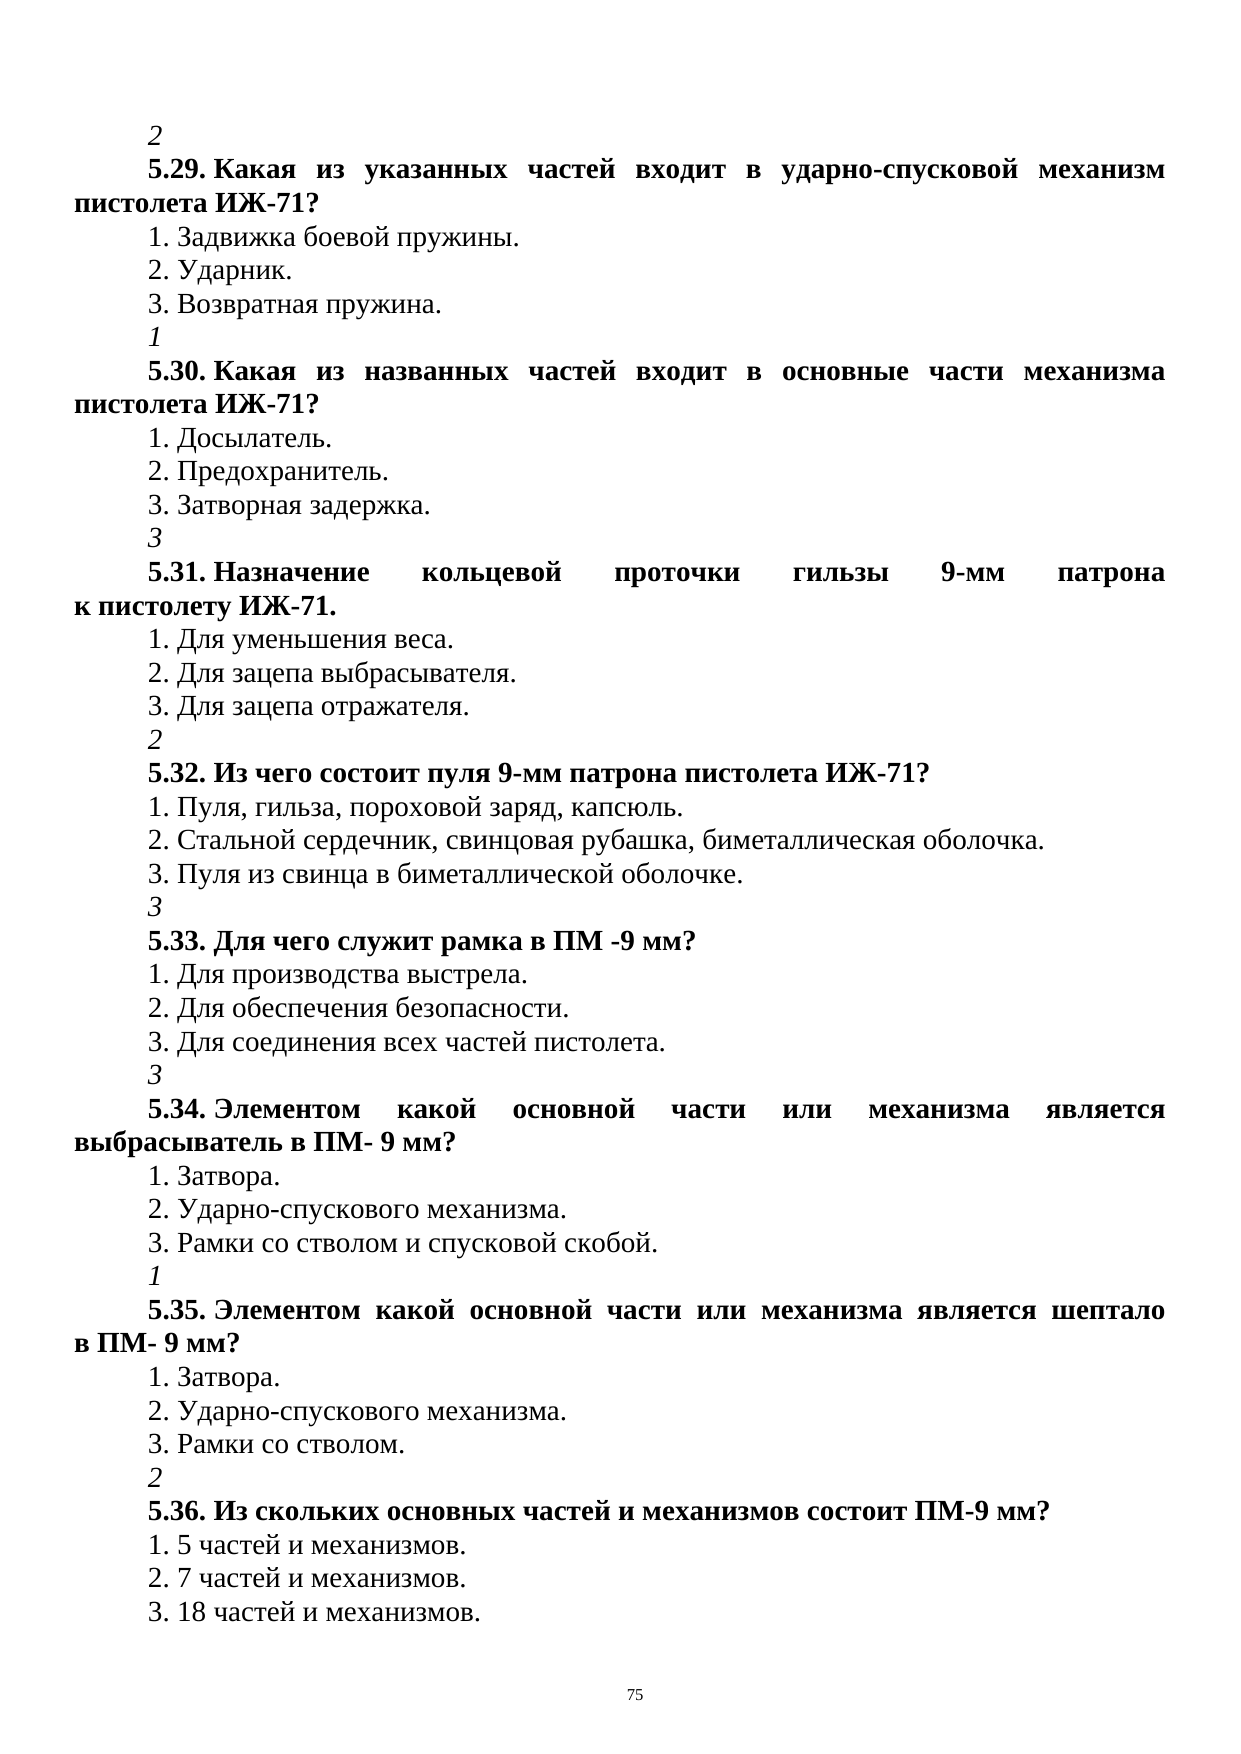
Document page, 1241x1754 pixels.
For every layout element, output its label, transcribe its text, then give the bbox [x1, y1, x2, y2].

text 2. Для зацепа выбрасывателя. [74, 655, 1166, 688]
text 5.31. Назначение кольцевой проточки гильзы 9-мм патрона к пистолету ИЖ-71. [74, 554, 1166, 621]
text 1. 5 частей и механизмов. [74, 1527, 1166, 1560]
text 5.36. Из скольких основных частей и механизмов состоит ПМ-9 мм? [74, 1493, 1166, 1527]
text 2 [74, 1460, 1166, 1493]
text 3. Рамки со стволом и спусковой скобой. [74, 1225, 1166, 1258]
text 2. Стальной сердечник, свинцовая рубашка, биметаллическая оболочка. [74, 822, 1166, 856]
text 3 [74, 889, 1166, 923]
text 2. Ударник. [74, 252, 1166, 286]
text 5.34. Элементом какой основной части или механизма является выбрасыватель в ПМ- 9 мм? [74, 1091, 1166, 1158]
text 3. 18 частей и механизмов. [74, 1594, 1166, 1627]
text 1. Пуля, гильза, пороховой заряд, капсюль. [74, 789, 1166, 822]
text 1. Для уменьшения веса. [74, 621, 1166, 655]
text 3. Для соединения всех частей пистолета. [74, 1024, 1166, 1057]
text 2 [74, 722, 1166, 755]
text 5.33. Для чего служит рамка в ПМ -9 мм? [74, 923, 1166, 957]
text 3. Для зацепа отражателя. [74, 688, 1166, 722]
text 2. Для обеспечения безопасности. [74, 990, 1166, 1024]
text 2 [74, 118, 1166, 152]
text 5.30. Какая из названных частей входит в основные части механизма пистолета ИЖ-71? [74, 353, 1166, 420]
text 3. Рамки со стволом. [74, 1426, 1166, 1460]
text 1 [74, 1258, 1166, 1292]
text 1 [74, 319, 1166, 353]
text 3. Возвратная пружина. [74, 286, 1166, 319]
text 3. Пуля из свинца в биметаллической оболочке. [74, 856, 1166, 889]
text 1. Досылатель. [74, 420, 1166, 453]
text 3 [74, 521, 1166, 554]
text 1. Для производства выстрела. [74, 957, 1166, 990]
text 1. Задвижка боевой пружины. [74, 219, 1166, 252]
text 2. Ударно-спускового механизма. [74, 1393, 1166, 1426]
text 5.35. Элементом какой основной части или механизма является шептало в ПМ- 9 мм? [74, 1292, 1166, 1359]
text 1. Затвора. [74, 1359, 1166, 1393]
text 2. Ударно-спускового механизма. [74, 1191, 1166, 1225]
text 2. 7 частей и механизмов. [74, 1560, 1166, 1594]
text 5.29. Какая из указанных частей входит в ударно-спусковой механизм пистолета ИЖ-71? [74, 152, 1166, 219]
text 3 [74, 1057, 1166, 1091]
text 3. Затворная задержка. [74, 487, 1166, 521]
text 2. Предохранитель. [74, 453, 1166, 487]
text 1. Затвора. [74, 1158, 1166, 1191]
text 5.32. Из чего состоит пуля 9-мм патрона пистолета ИЖ-71? [74, 755, 1166, 789]
